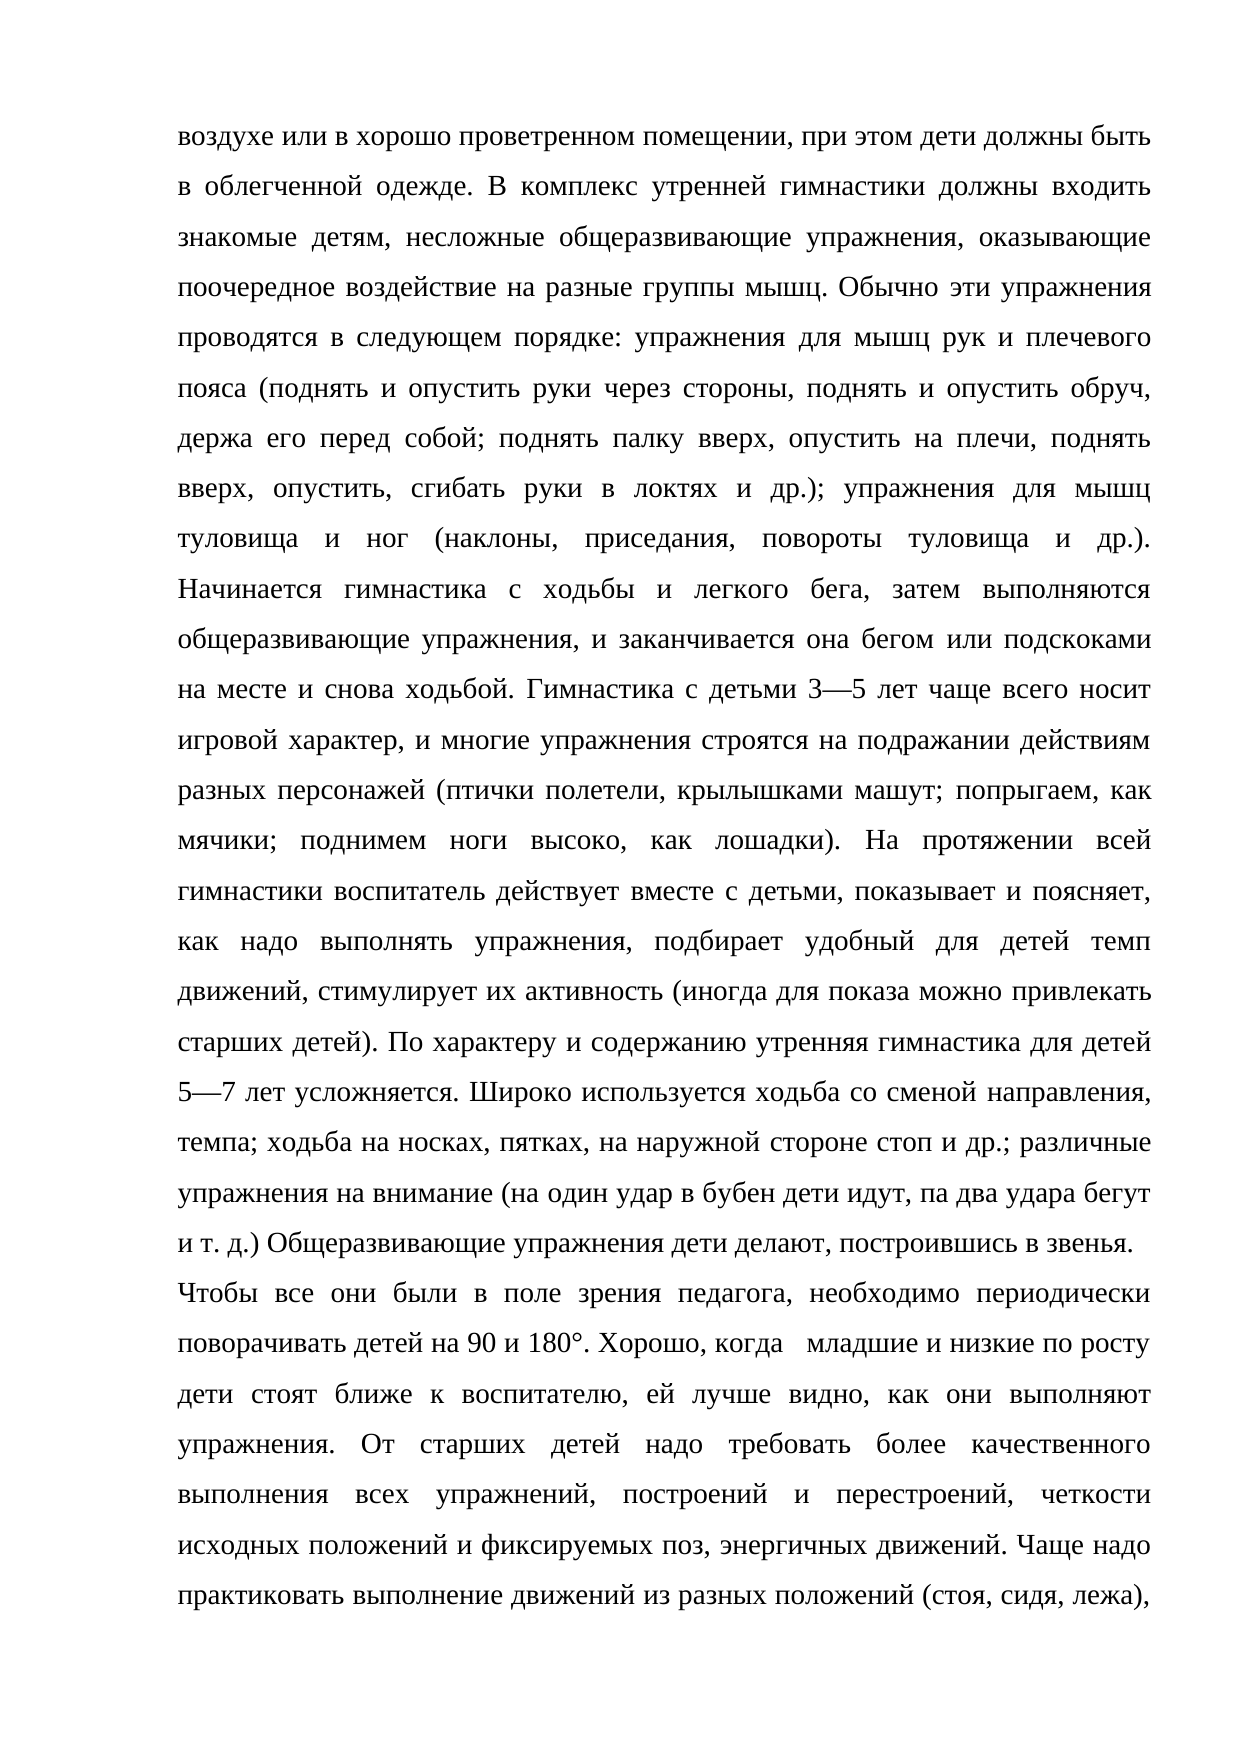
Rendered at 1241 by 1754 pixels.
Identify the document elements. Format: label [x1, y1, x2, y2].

text [177, 1275, 1152, 1611]
text [177, 118, 1152, 1258]
